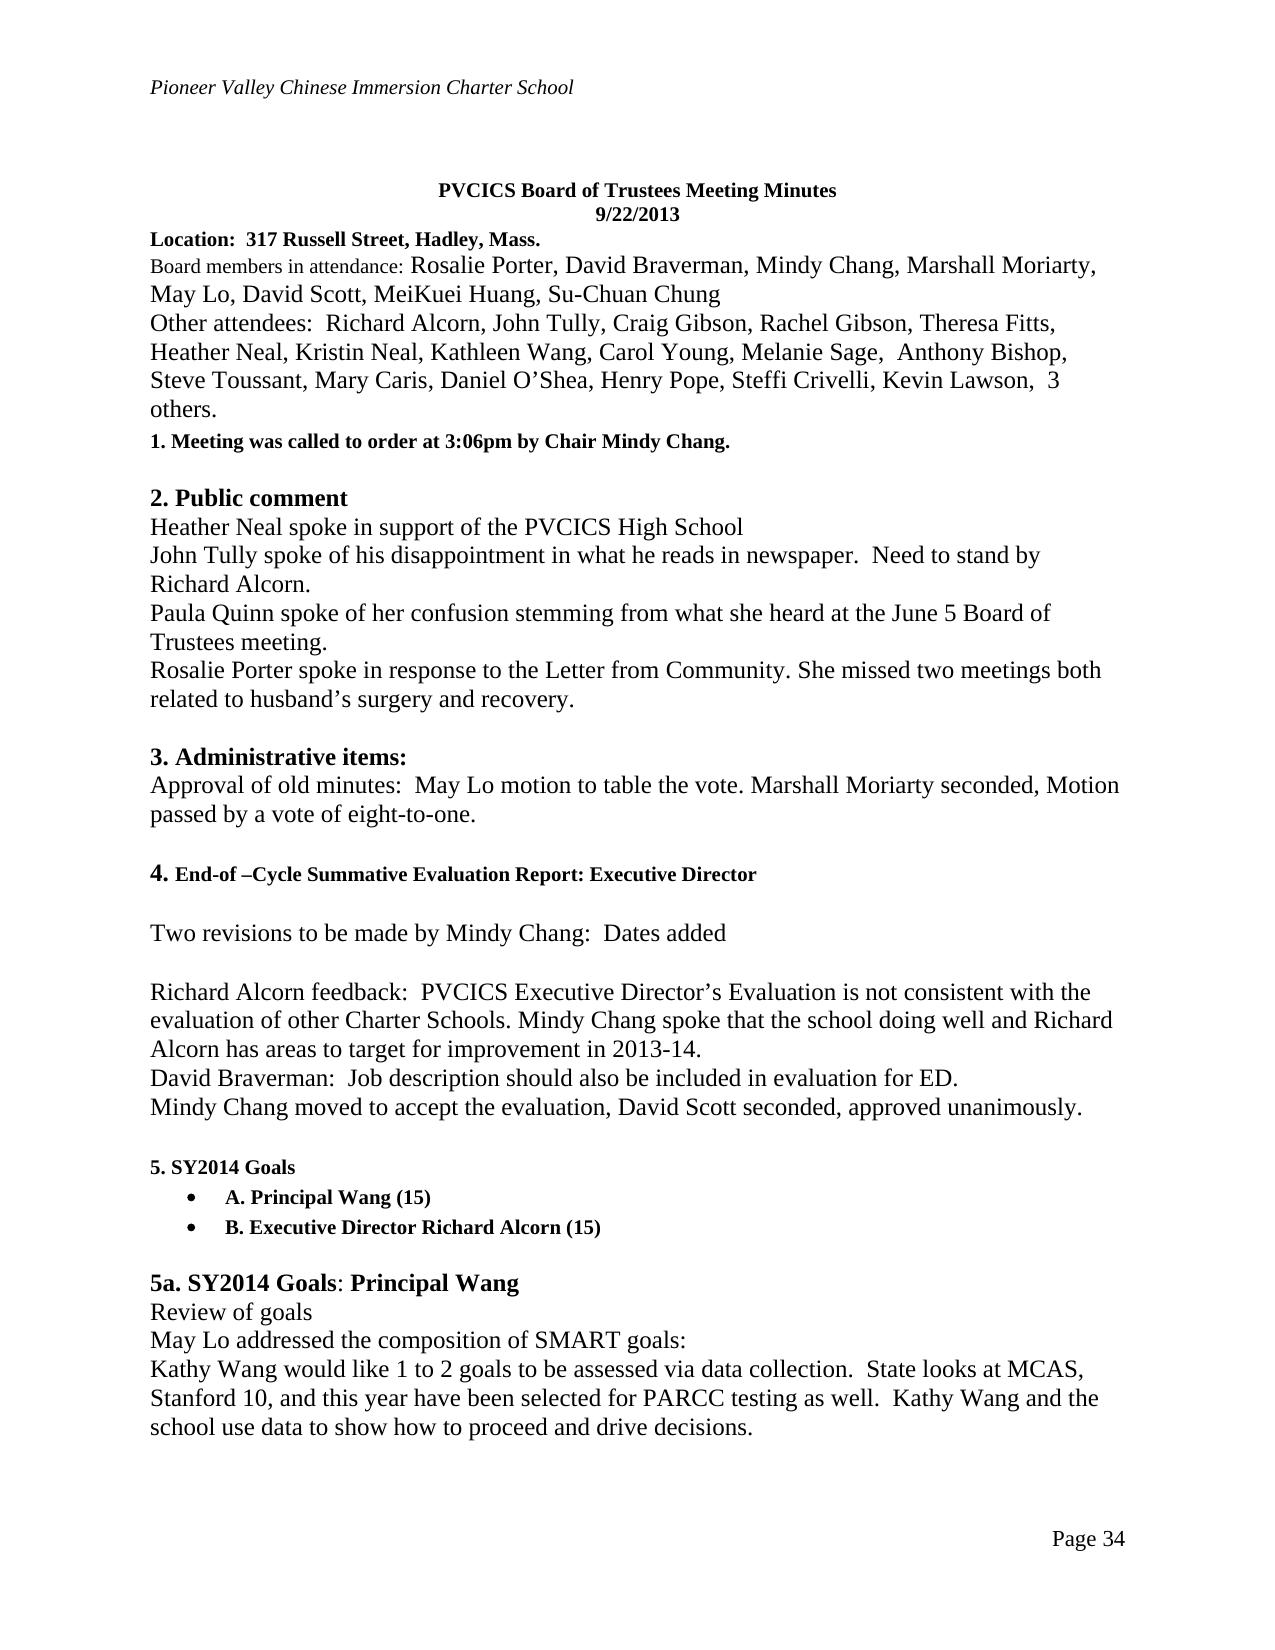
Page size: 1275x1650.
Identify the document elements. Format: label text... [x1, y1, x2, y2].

text 9/22/2013 [150, 202, 1125, 226]
list B. Executive Director Richard Alcorn (15) [187, 1209, 1125, 1239]
text 2. Public comment [150, 483, 1125, 512]
text 1. Meeting was called to order at 3:06pm by Chair Mindy Chang. [150, 423, 1125, 453]
text Kathy Wang would like 1 to 2 goals to be assessed via data collection. State looks at MCAS, Stanford 10, and this year have been selected for PARCC testing as well. Kathy Wang and the school use data to show how to proceed and drive decisions. [150, 1354, 1125, 1441]
text Rosalie Porter spoke in response to the Letter from Community. She missed two meetings both related to husband’s surgery and recovery. [150, 656, 1125, 713]
text Two revisions to be made by Mindy Chang: Dates added [150, 917, 1125, 947]
text Review of goals [150, 1297, 1125, 1326]
text 5. SY2014 Goals [150, 1149, 1125, 1179]
text 4. End-of –Cycle Summative Evaluation Report: Executive Director [150, 857, 1125, 887]
text PVCICS Board of Trustees Meeting Minutes [150, 178, 1125, 202]
list A. Principal Wang (15) [187, 1179, 1125, 1209]
text 3. Administrative items: [150, 742, 1125, 771]
text Location: 317 Russell Street, Hadley, Mass. [150, 226, 1125, 251]
text Heather Neal spoke in support of the PVCICS High School [150, 512, 1125, 541]
text Other attendees: Richard Alcorn, John Tully, Craig Gibson, Rachel Gibson, Theresa Fitts, Heather Neal, Kristin Neal, Kathleen Wang, Carol Young, Melanie Sage, Anthony Bishop, Steve Toussant, Mary Caris, Daniel O’Shea, Henry Pope, Steffi Crivelli, Kevin Lawson, 3 others. [150, 308, 1125, 423]
text Paula Quinn spoke of her confusion stemming from what she heard at the June 5 Board of Trustees meeting. [150, 598, 1125, 656]
text Board members in attendance: Rosalie Porter, David Braverman, Mindy Chang, Marshall Moriarty, May Lo, David Scott, MeiKuei Huang, Su-Chuan Chung [150, 251, 1125, 308]
text Richard Alcorn feedback: PVCICS Executive Director’s Evaluation is not consistent with the evaluation of other Charter Schools. Mindy Chang spoke that the school doing well and Richard Alcorn has areas to target for improvement in 2013-14. [150, 977, 1125, 1063]
text 5a. SY2014 Goals: Principal Wang [150, 1268, 1125, 1297]
text Approval of old minutes: May Lo motion to table the vote. Marshall Moriarty seconded, Motion passed by a vote of eight-to-one. [150, 771, 1125, 828]
text David Braverman: Job description should also be included in evaluation for ED. [150, 1063, 1125, 1092]
text Mindy Chang moved to accept the evaluation, David Scott seconded, approved unanimously. [150, 1092, 1125, 1121]
text John Tully spoke of his disappointment in what he reads in newspaper. Need to stand by Richard Alcorn. [150, 541, 1125, 598]
text May Lo addressed the composition of SMART goals: [150, 1326, 1125, 1354]
